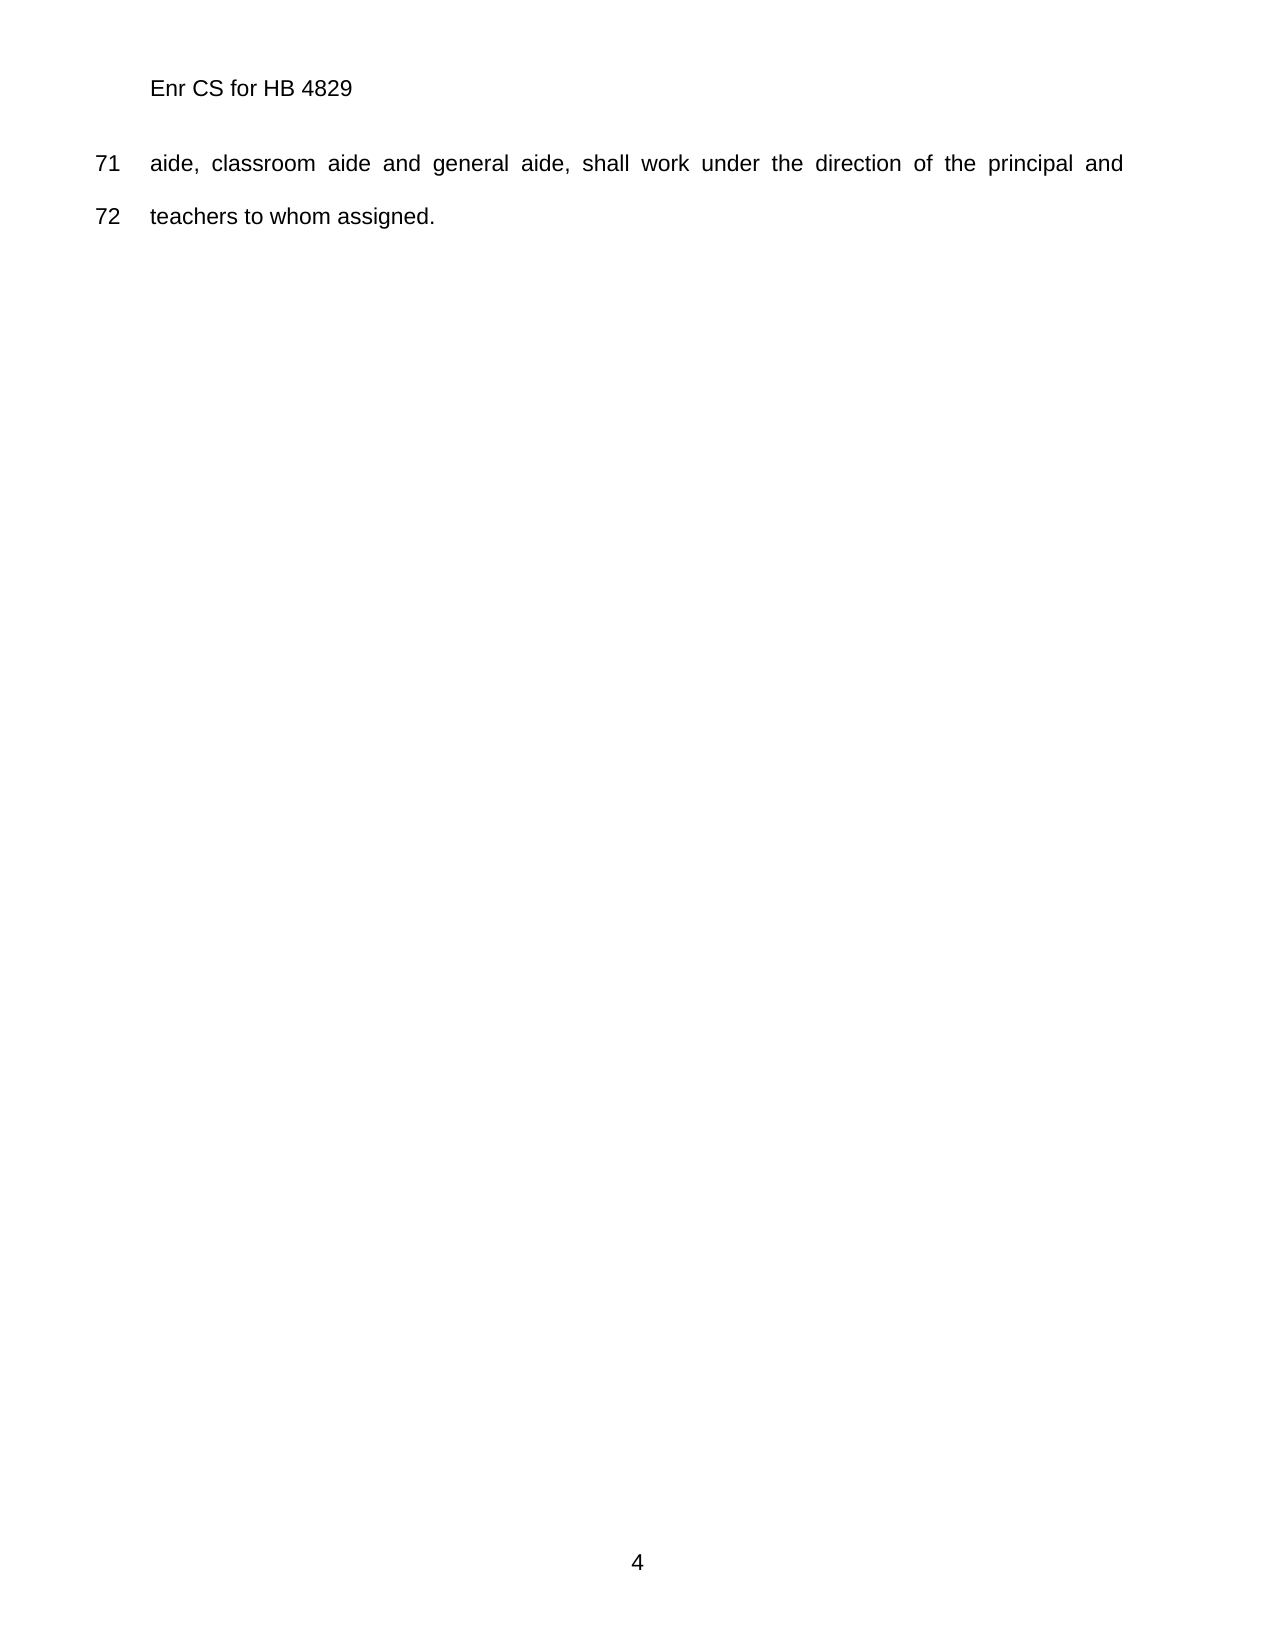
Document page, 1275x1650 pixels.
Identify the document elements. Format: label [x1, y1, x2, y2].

text [150, 150, 1125, 229]
